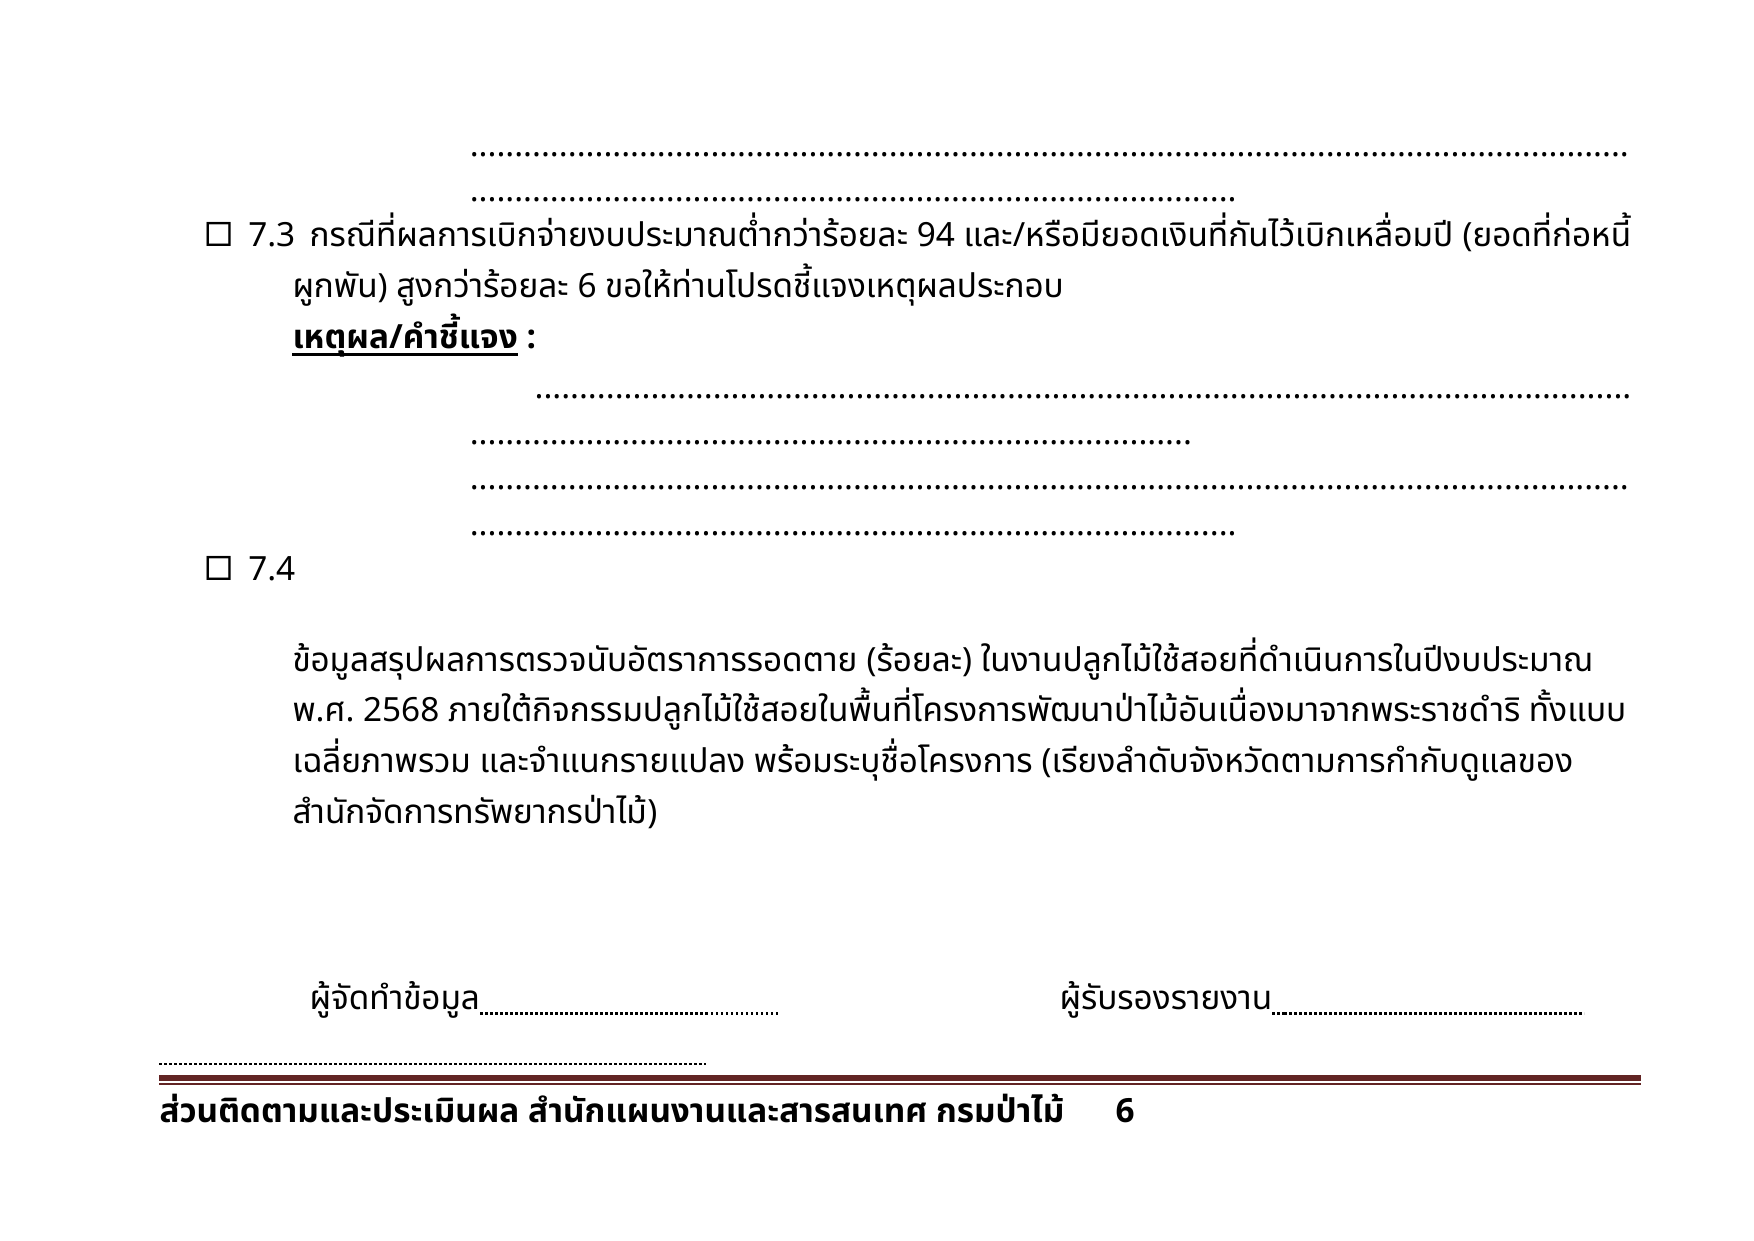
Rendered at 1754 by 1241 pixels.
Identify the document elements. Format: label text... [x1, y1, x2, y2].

text 7.3 กรณีที่ผลการเบิกจ่ายงบประมาณต่ำกว่าร้อยละ 94 และ/หรือมียอดเงินที่กันไว้เบิกเหลื่อมปี (ยอดที่ก่อหนี้ผูกพัน) สูงกว่าร้อยละ 6 ขอให้ท่านโปรดชี้แจงเหตุผลประกอบ [204, 211, 1641, 312]
text 7.4 ข้อมูลสรุปผลการตรวจนับอัตราการรอดตาย (ร้อยละ) ในงานปลูกไม้ใช้สอยที่ดำเนินการในปีงบประมาณ พ.ศ. 2568 ภายใต้กิจกรรมปลูกไม้ใช้สอยในพื้นที่โครงการพัฒนาป่าไม้อันเนื่องมาจากพระราชดำริ ทั้งแบบเฉลี่ยภาพรวม และจำแนกรายแปลง พร้อมระบุชื่อโครงการ (เรียงลำดับจังหวัดตามการกำกับดูแลของสำนักจัดการทรัพยากรป่าไม้) [204, 545, 1641, 838]
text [292, 120, 1641, 211]
text ผู้จัดทำข้อมูล ผู้รับรองรายงาน [159, 974, 1641, 1070]
text เหตุผล/คำชี้แจง : ............................................................................................................................................................................................................ ........................................................................................................................................................................................................................ [292, 312, 1641, 545]
